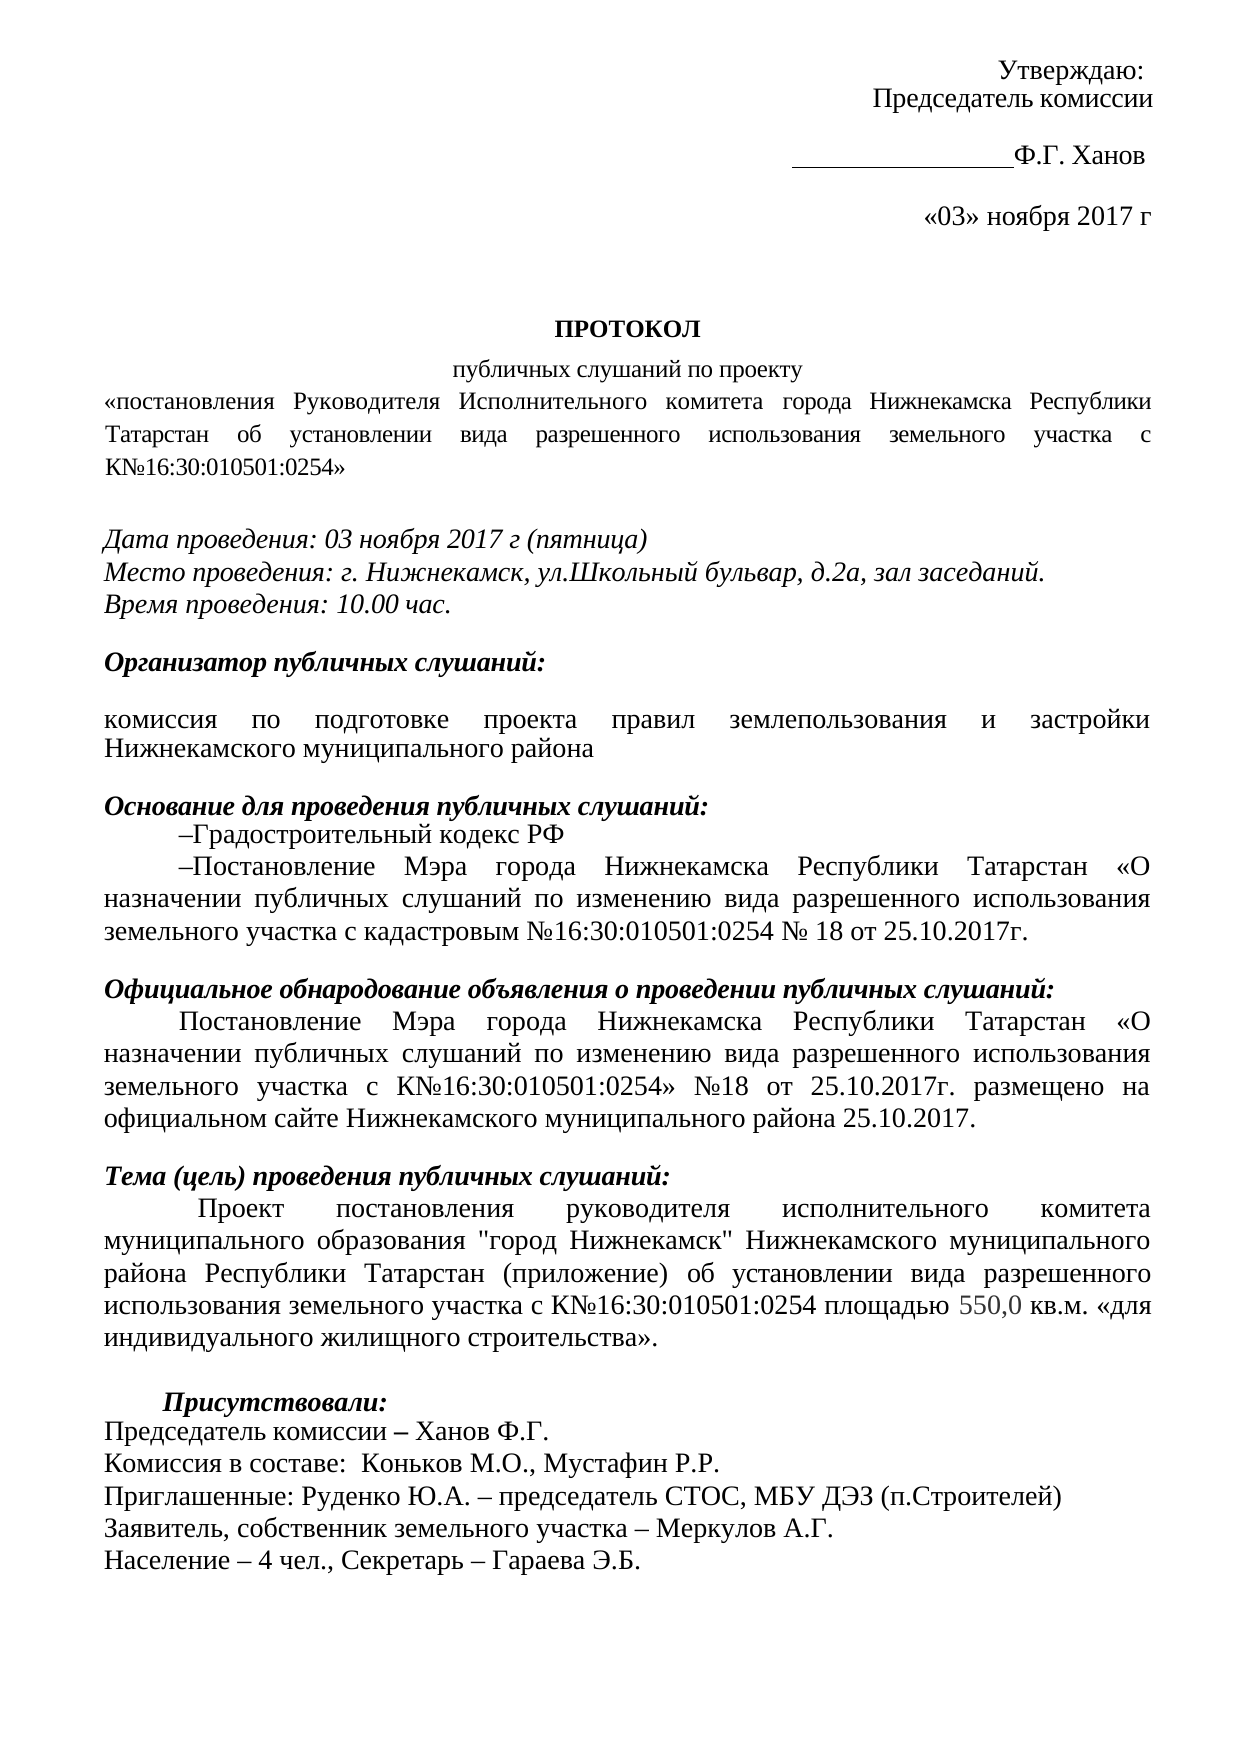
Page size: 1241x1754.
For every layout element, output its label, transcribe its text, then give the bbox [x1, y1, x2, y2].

text «постановления Руководителя Исполнительного комитета города Нижнекамска Республики Татарстан об установлении вида разрешенного использования земельного участка с К№16:30:010501:0254» [103, 383, 1152, 482]
text Место проведения: г. Нижнекамск, ул.Школьный бульвар, д.2а, зал заседаний. [103, 555, 1152, 587]
text Постановление Мэра города Нижнекамска Республики Татарстан «О назначении публичных слушаний по изменению вида разрешенного использования земельного участка с К№16:30:010501:0254» №18 от 25.10.2017г. размещено на официальном сайте Нижнекамского муниципального района 25.10.2017. [103, 1004, 1152, 1133]
text Утверждаю: [103, 56, 1144, 85]
text Приглашенные: Руденко Ю.А. – председатель СТОС, МБУ ДЭЗ (п.Строителей) [103, 1479, 1152, 1511]
text Председатель комиссии – Ханов Ф.Г. [104, 1418, 1152, 1446]
text –Постановление Мэра города Нижнекамска Республики Татарстан «О назначении публичных слушаний по изменению вида разрешенного использования земельного участка с кадастровым №16:30:010501:0254 № 18 от 25.10.2017г. [103, 849, 1152, 946]
text Официальное обнародование объявления о проведении публичных слушаний: [104, 975, 1152, 1004]
text –Градостроительный кодекс РФ [103, 821, 1148, 849]
text Присутствовали: [103, 1385, 1152, 1418]
text Председатель комиссии [103, 85, 1153, 113]
text комиссия по подготовке проекта правил землепользования и застройки Нижнекамского муниципального района [104, 706, 1152, 763]
text Население – 4 чел., Секретарь – Гараева Э.Б. [103, 1543, 1152, 1576]
text Организатор публичных слушаний: [104, 648, 1152, 677]
text Тема (цель) проведения публичных слушаний: [104, 1162, 1152, 1191]
text Ф.Г. Ханов [103, 142, 1146, 170]
text Комиссия в составе: Коньков М.О., Мустафин Р.Р. [103, 1446, 1152, 1479]
text Проект постановления руководителя исполнительного комитета муниципального образования "город Нижнекамск" Нижнекамского муниципального района Республики Татарстан (приложение) об установлении вида разрешенного использования земельного участка с К№16:30:010501:0254 площадью 550,0 кв.м. «для индивидуального жилищного строительства». [103, 1191, 1152, 1353]
text Заявитель, собственник земельного участка – Меркулов А.Г. [103, 1511, 1152, 1543]
text Время проведения: 10.00 час. [103, 587, 1152, 619]
text Основание для проведения публичных слушаний: [104, 792, 1152, 821]
text публичных слушаний по проекту [103, 354, 1152, 383]
text Дата проведения: 03 ноября 2017 г (пятница) [103, 522, 1152, 555]
text ПРОТОКОЛ [103, 315, 1152, 343]
text «03» ноября 2017 г [103, 199, 1152, 231]
